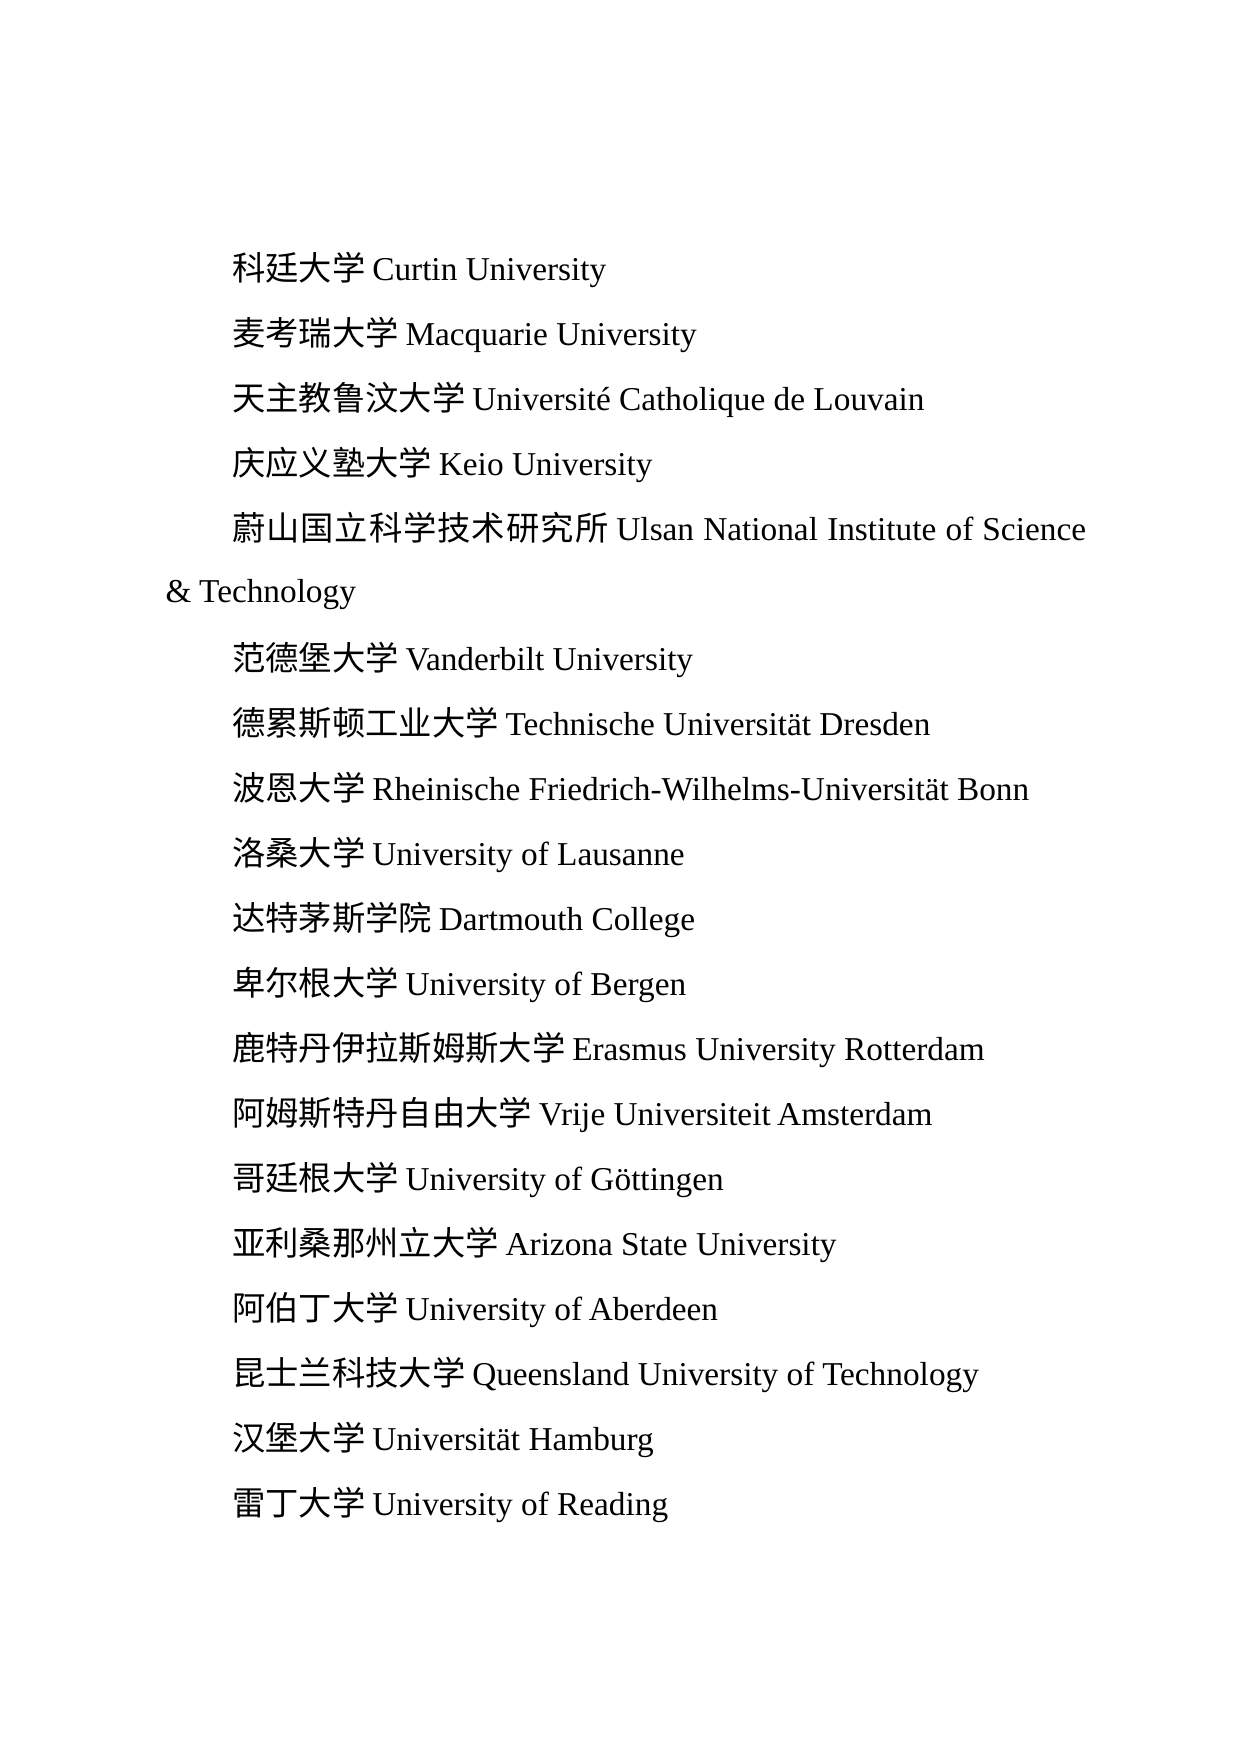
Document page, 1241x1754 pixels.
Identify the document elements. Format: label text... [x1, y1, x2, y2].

text 科廷大学Curtin University [165, 233, 1087, 298]
text 卑尔根大学University of Bergen [165, 948, 1087, 1013]
text 亚利桑那州立大学Arizona State University [165, 1208, 1087, 1273]
text 阿姆斯特丹自由大学Vrije Universiteit Amsterdam [165, 1078, 1087, 1143]
text 庆应义塾大学Keio University [165, 428, 1087, 493]
text 天主教鲁汶大学Université Catholique de Louvain [165, 363, 1087, 428]
text 达特茅斯学院Dartmouth College [165, 883, 1087, 948]
text 洛桑大学University of Lausanne [165, 818, 1087, 883]
text 范德堡大学Vanderbilt University [165, 623, 1087, 688]
text 鹿特丹伊拉斯姆斯大学Erasmus University Rotterdam [165, 1013, 1087, 1078]
text 波恩大学Rheinische Friedrich-Wilhelms-Universität Bonn [165, 753, 1087, 818]
text 阿伯丁大学University of Aberdeen [165, 1273, 1087, 1338]
text 德累斯顿工业大学Technische Universität Dresden [165, 688, 1087, 753]
text 汉堡大学Universität Hamburg [165, 1403, 1087, 1468]
text 麦考瑞大学Macquarie University [165, 298, 1087, 363]
text 哥廷根大学University of Göttingen [165, 1143, 1087, 1208]
text 蔚山国立科学技术研究所Ulsan National Institute of Science & Technology [165, 493, 1087, 623]
text 雷丁大学University of Reading [165, 1468, 1087, 1533]
text 昆士兰科技大学Queensland University of Technology [165, 1338, 1087, 1403]
